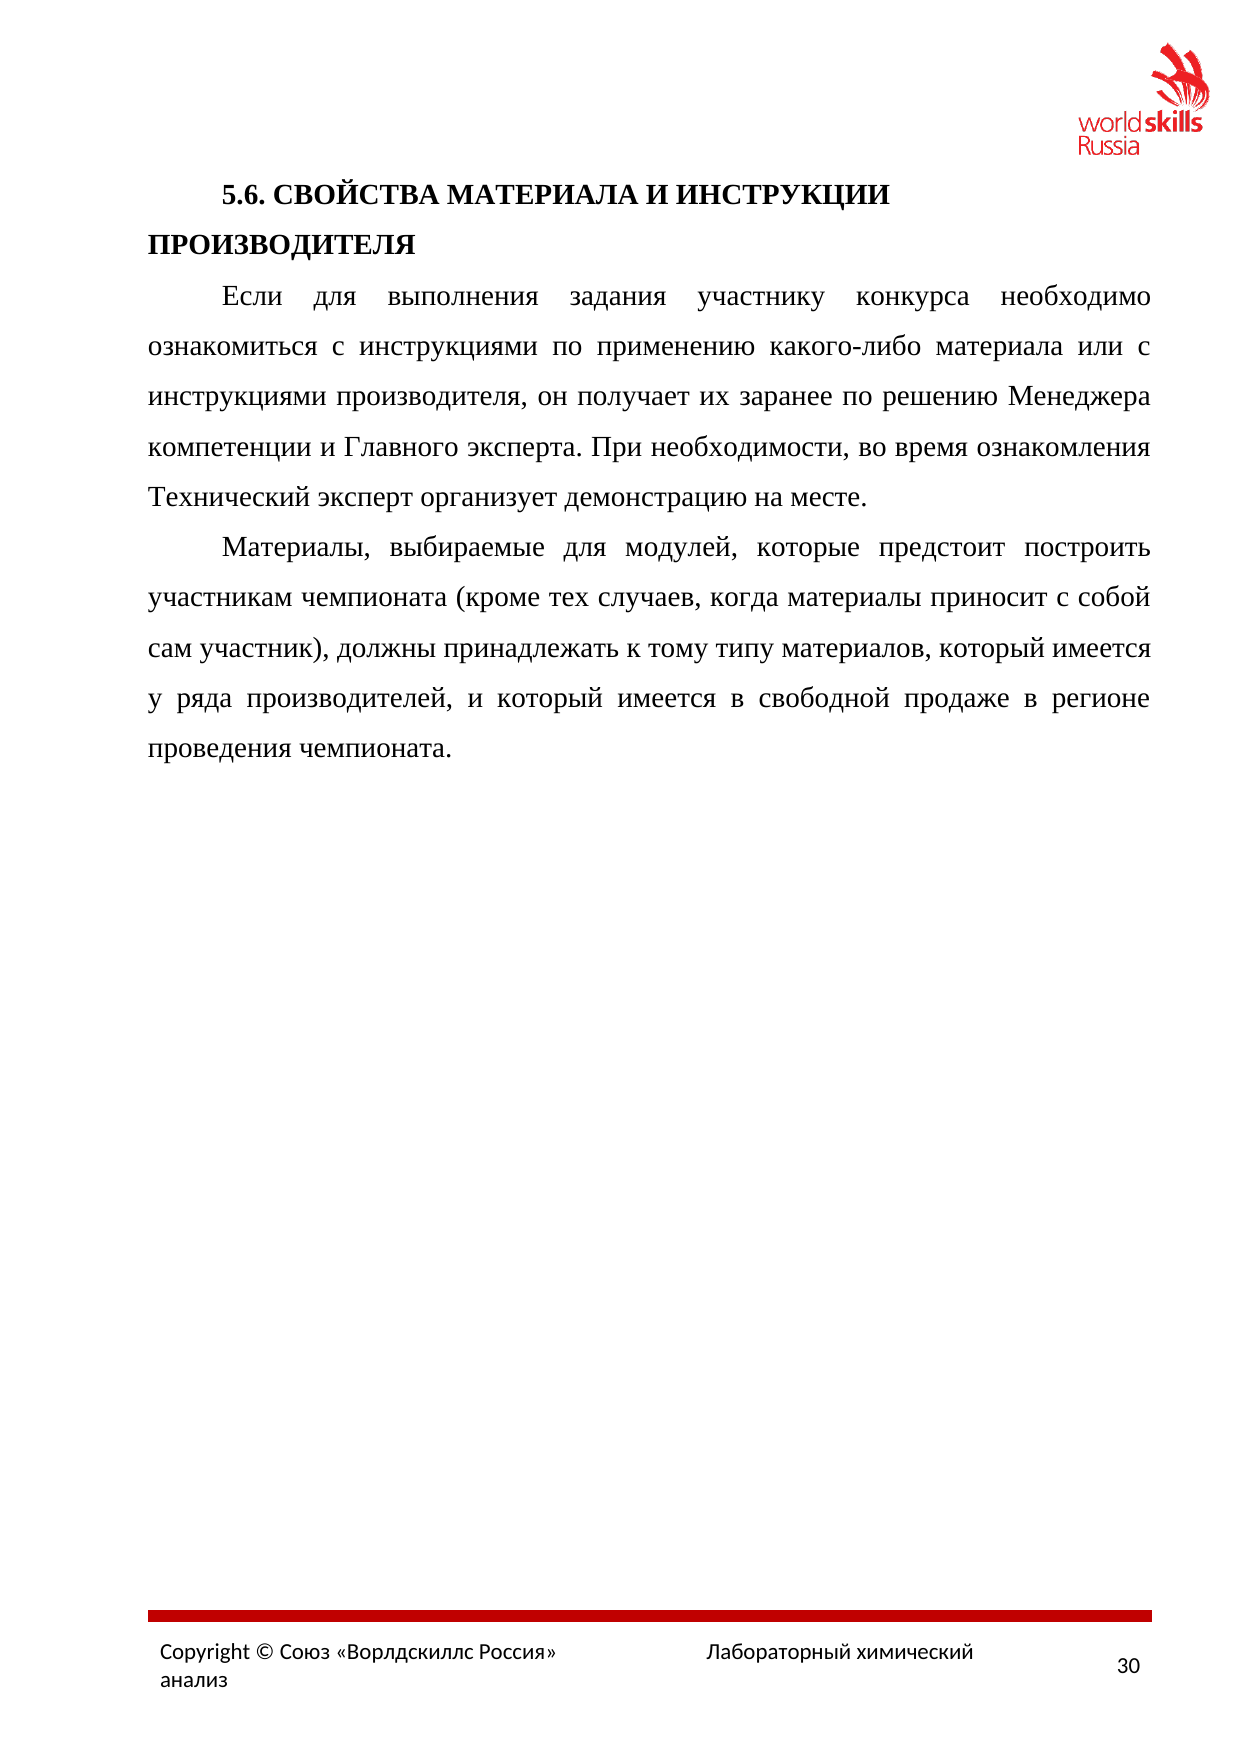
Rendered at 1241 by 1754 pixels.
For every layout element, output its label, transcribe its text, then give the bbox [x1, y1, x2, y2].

text Материалы, выбираемые для модулей, которые предстоит построить участникам чемпионата (кроме тех случаев, когда материалы приносит с собой сам участник), должны принадлежать к тому типу материалов, который имеется у ряда производителей, и который имеется в свободной продаже в регионе проведения чемпионата. [148, 529, 1152, 764]
text 5.6. СВОЙСТВА МАТЕРИАЛА И ИНСТРУКЦИИ ПРОИЗВОДИТЕЛЯ [148, 177, 1152, 261]
picture [1078, 42, 1235, 155]
text Если для выполнения задания участнику конкурса необходимо ознакомиться с инструкциями по применению какого-либо материала или с инструкциями производителя, он получает их заранее по решению Менеджера компетенции и Главного эксперта. При необходимости, во время ознакомления Технический эксперт организует демонстрацию на месте. [148, 278, 1152, 512]
